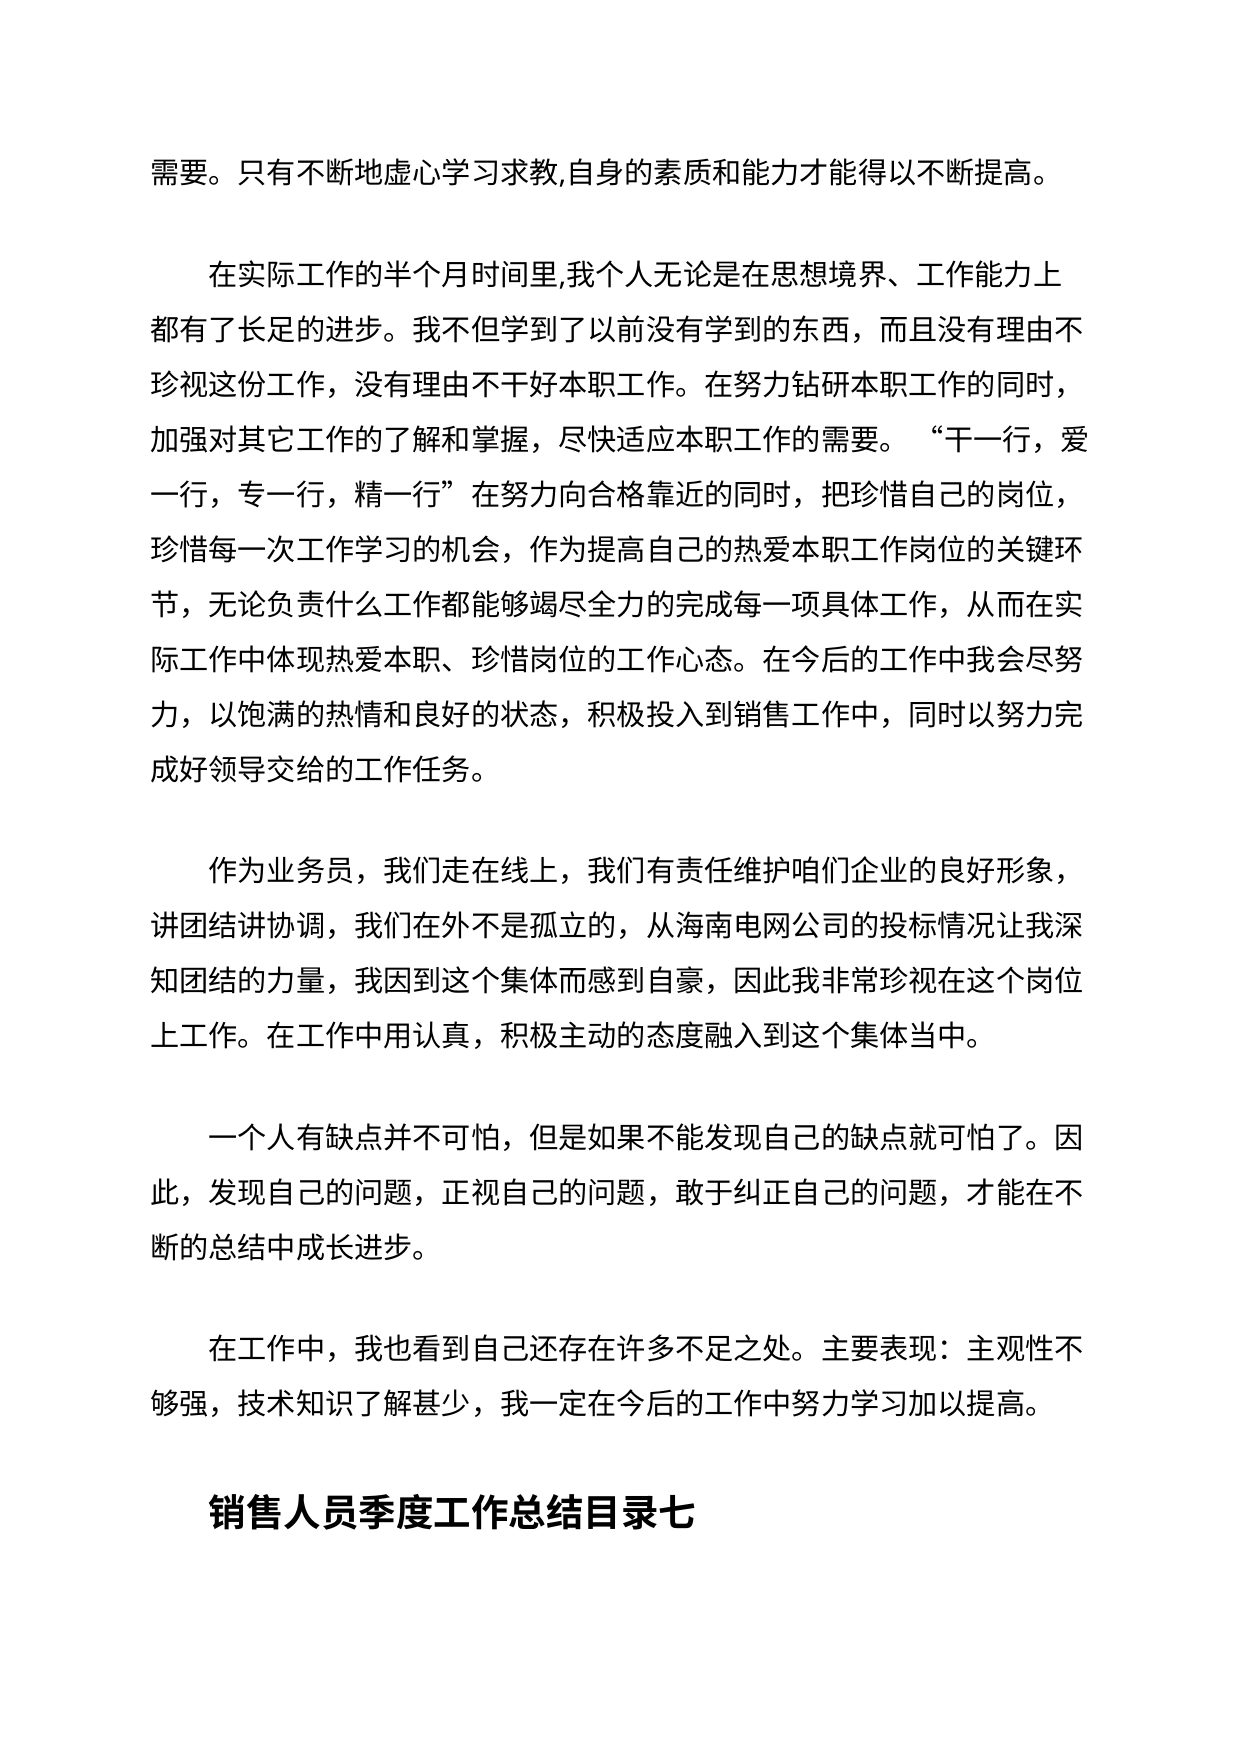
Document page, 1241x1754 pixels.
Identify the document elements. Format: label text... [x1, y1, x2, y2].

text 在实际工作的半个月时间里,我个人无论是在思想境界、工作能力上都有了长足的进步。我不但学到了以前没有学到的东西，而且没有理由不珍视这份工作，没有理由不干好本职工作。在努力钻研本职工作的同时，加强对其它工作的了解和掌握，尽快适应本职工作的需要。 “干一行，爱一行，专一行，精一行”在努力向合格靠近的同时，把珍惜自己的岗位，珍惜每一次工作学习的机会，作为提高自己的热爱本职工作岗位的关键环节，无论负责什么工作都能够竭尽全力的完成每一项具体工作，从而在实际工作中体现热爱本职、珍惜岗位的工作心态。在今后的工作中我会尽努力，以饱满的热情和良好的状态，积极投入到销售工作中，同时以努力完成好领导交给的工作任务。 [150, 252, 1090, 788]
text 在工作中，我也看到自己还存在许多不足之处。主要表现：主观性不够强，技术知识了解甚少，我一定在今后的工作中努力学习加以提高。 [150, 1326, 1090, 1423]
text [150, 150, 1090, 192]
text 销售人员季度工作总结目录七 [150, 1483, 1090, 1537]
text 作为业务员，我们走在线上，我们有责任维护咱们企业的良好形象，讲团结讲协调，我们在外不是孤立的，从海南电网公司的投标情况让我深知团结的力量，我因到这个集体而感到自豪，因此我非常珍视在这个岗位上工作。在工作中用认真，积极主动的态度融入到这个集体当中。 [150, 848, 1090, 1055]
text 一个人有缺点并不可怕，但是如果不能发现自己的缺点就可怕了。因此，发现自己的问题，正视自己的问题，敢于纠正自己的问题，才能在不断的总结中成长进步。 [150, 1114, 1090, 1266]
